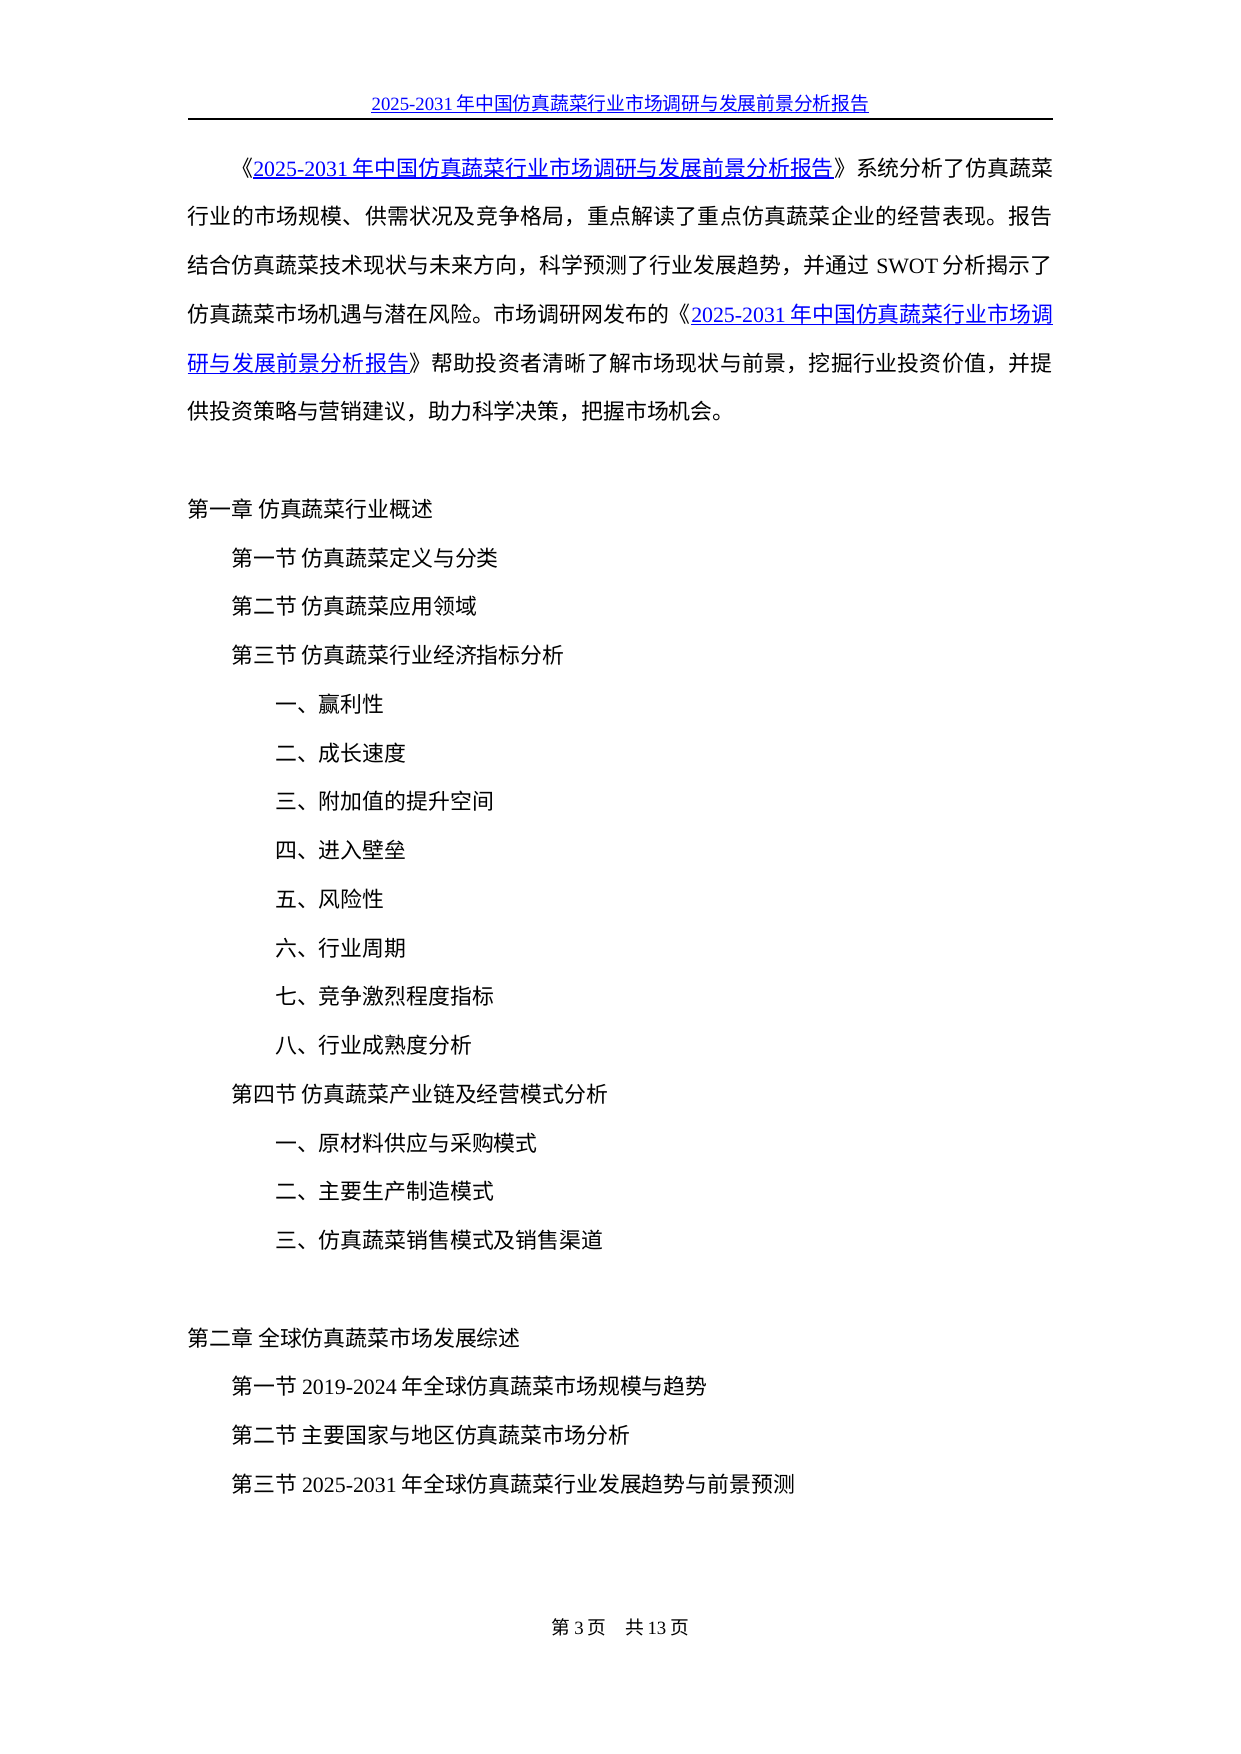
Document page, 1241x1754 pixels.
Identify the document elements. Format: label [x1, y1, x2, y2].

text [187, 150, 1053, 1499]
